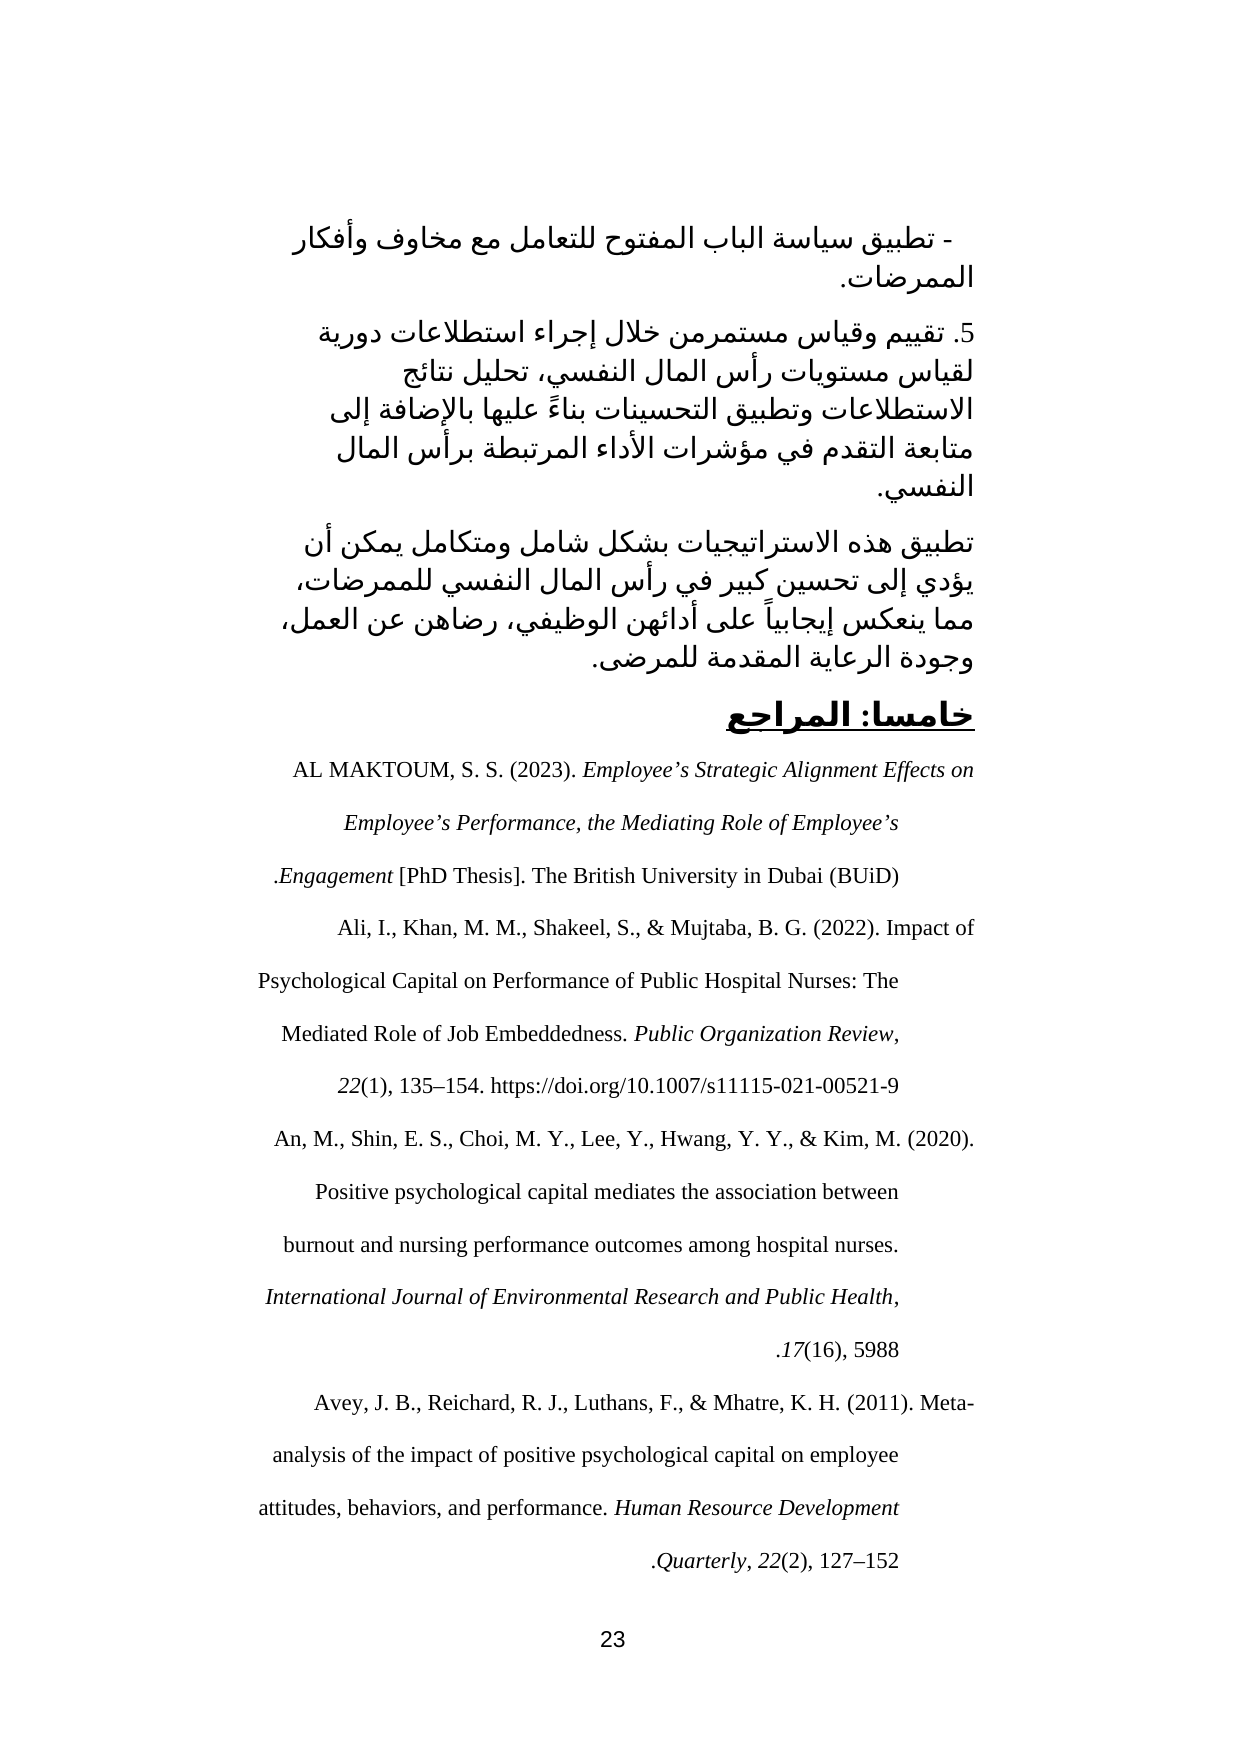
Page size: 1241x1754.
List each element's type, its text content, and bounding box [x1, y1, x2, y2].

text - تطبيق سياسة الباب المفتوح للتعامل مع مخاوف وأفكار الممرضات. [251, 222, 974, 294]
text An, M., Shin, E. S., Choi, M. Y., Lee, Y., Hwang, Y. Y., & Kim, M. (2020). Positive psychological capital mediates the association between burnout and nursing performance outcomes among hospital nurses. International Journal of Environmental Research and Public Health, 17(16), 5988. [251, 1125, 974, 1362]
text تطبيق هذه الاستراتيجيات بشكل شامل ومتكامل يمكن أن يؤدي إلى تحسين كبير في رأس المال النفسي للممرضات، مما ينعكس إيجابياً على أدائهن الوظيفي، رضاهن عن العمل، وجودة الرعاية المقدمة للمرضى. [251, 525, 974, 674]
text AL MAKTOUM, S. S. (2023). Employee’s Strategic Alignment Effects on Employee’s Performance, the Mediating Role of Employee’s Engagement [PhD Thesis]. The British University in Dubai (BUiD). [251, 756, 974, 888]
text 5. تقييم وقياس مستمرمن خلال إجراء استطلاعات دورية لقياس مستويات رأس المال النفسي، تحليل نتائج الاستطلاعات وتطبيق التحسينات بناءً عليها بالإضافة إلى متابعة التقدم في مؤشرات الأداء المرتبطة برأس المال النفسي. [251, 315, 974, 503]
text Avey, J. B., Reichard, R. J., Luthans, F., & Mhatre, K. H. (2011). Meta-analysis of the impact of positive psychological capital on employee attitudes, behaviors, and performance. Human Resource Development Quarterly, 22(2), 127–152. [251, 1389, 974, 1573]
text Ali, I., Khan, M. M., Shakeel, S., & Mujtaba, B. G. (2022). Impact of Psychological Capital on Performance of Public Hospital Nurses: The Mediated Role of Job Embeddedness. Public Organization Review, 22(1), 135–154. https://doi.org/10.1007/s11115-021-00521-9 [251, 914, 974, 1099]
text خامسا: المراجع [251, 696, 974, 734]
